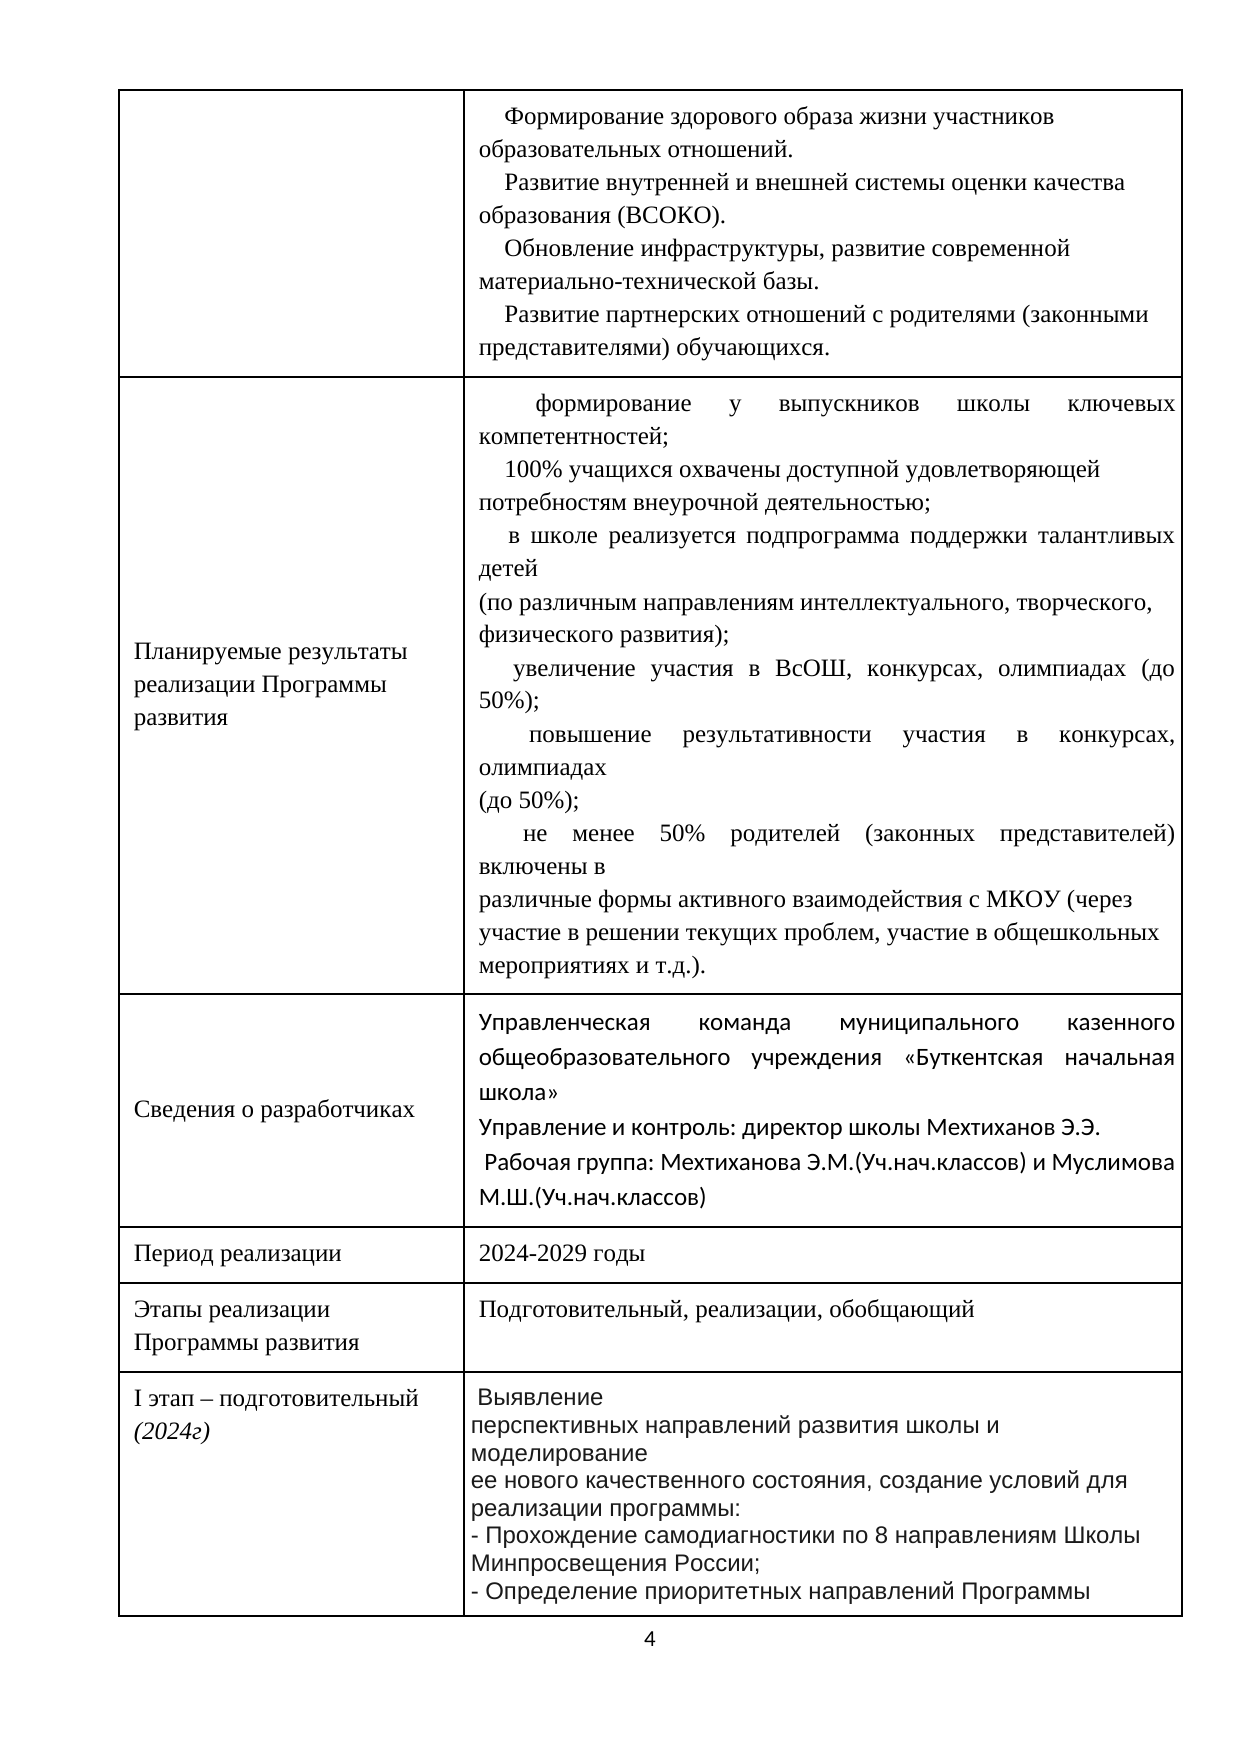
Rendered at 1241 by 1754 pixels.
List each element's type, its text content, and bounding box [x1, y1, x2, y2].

table_cell 2024-2029 годы [465, 1228, 1181, 1282]
table_cell Этапы реализации Программы развития [120, 1284, 463, 1371]
table_cell  формирование у выпускников школы ключевых компетентностей;  100% учащихся охвачены доступной удовлетворяющей потребностям внеурочной деятельностью;  в школе реализуется подпрограмма поддержки талантливых детей (по различным направлениям интеллектуального, творческого, физического развития);  увеличение участия в ВсОШ, конкурсах, олимпиадах (до 50%);  повышение результативности участия в конкурсах, олимпиадах (до 50%);  не менее 50% родителей (законных представителей) включены в различные формы активного взаимодействия с МКОУ (через участие в решении текущих проблем, участие в общешкольных мероприятиях и т.д.). [465, 378, 1181, 993]
table_cell Период реализации [120, 1228, 463, 1282]
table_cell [120, 1373, 463, 1615]
table_cell Подготовительный, реализации, обобщающий [465, 1284, 1181, 1371]
table_cell Управленческая команда муниципального казенного общеобразовательного учреждения «Буткентская начальная школа» Управление и контроль: директор школы Мехтиханов Э.Э. Рабочая группа: Мехтиханова Э.М.(Уч.нач.классов) и Муслимова М.Ш.(Уч.нач.классов) [465, 995, 1181, 1226]
table_cell Сведения о разработчиках [120, 995, 463, 1226]
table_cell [120, 91, 463, 376]
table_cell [465, 1373, 1181, 1615]
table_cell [465, 91, 1181, 376]
table_cell Планируемые результаты реализации Программы развития [120, 378, 463, 993]
